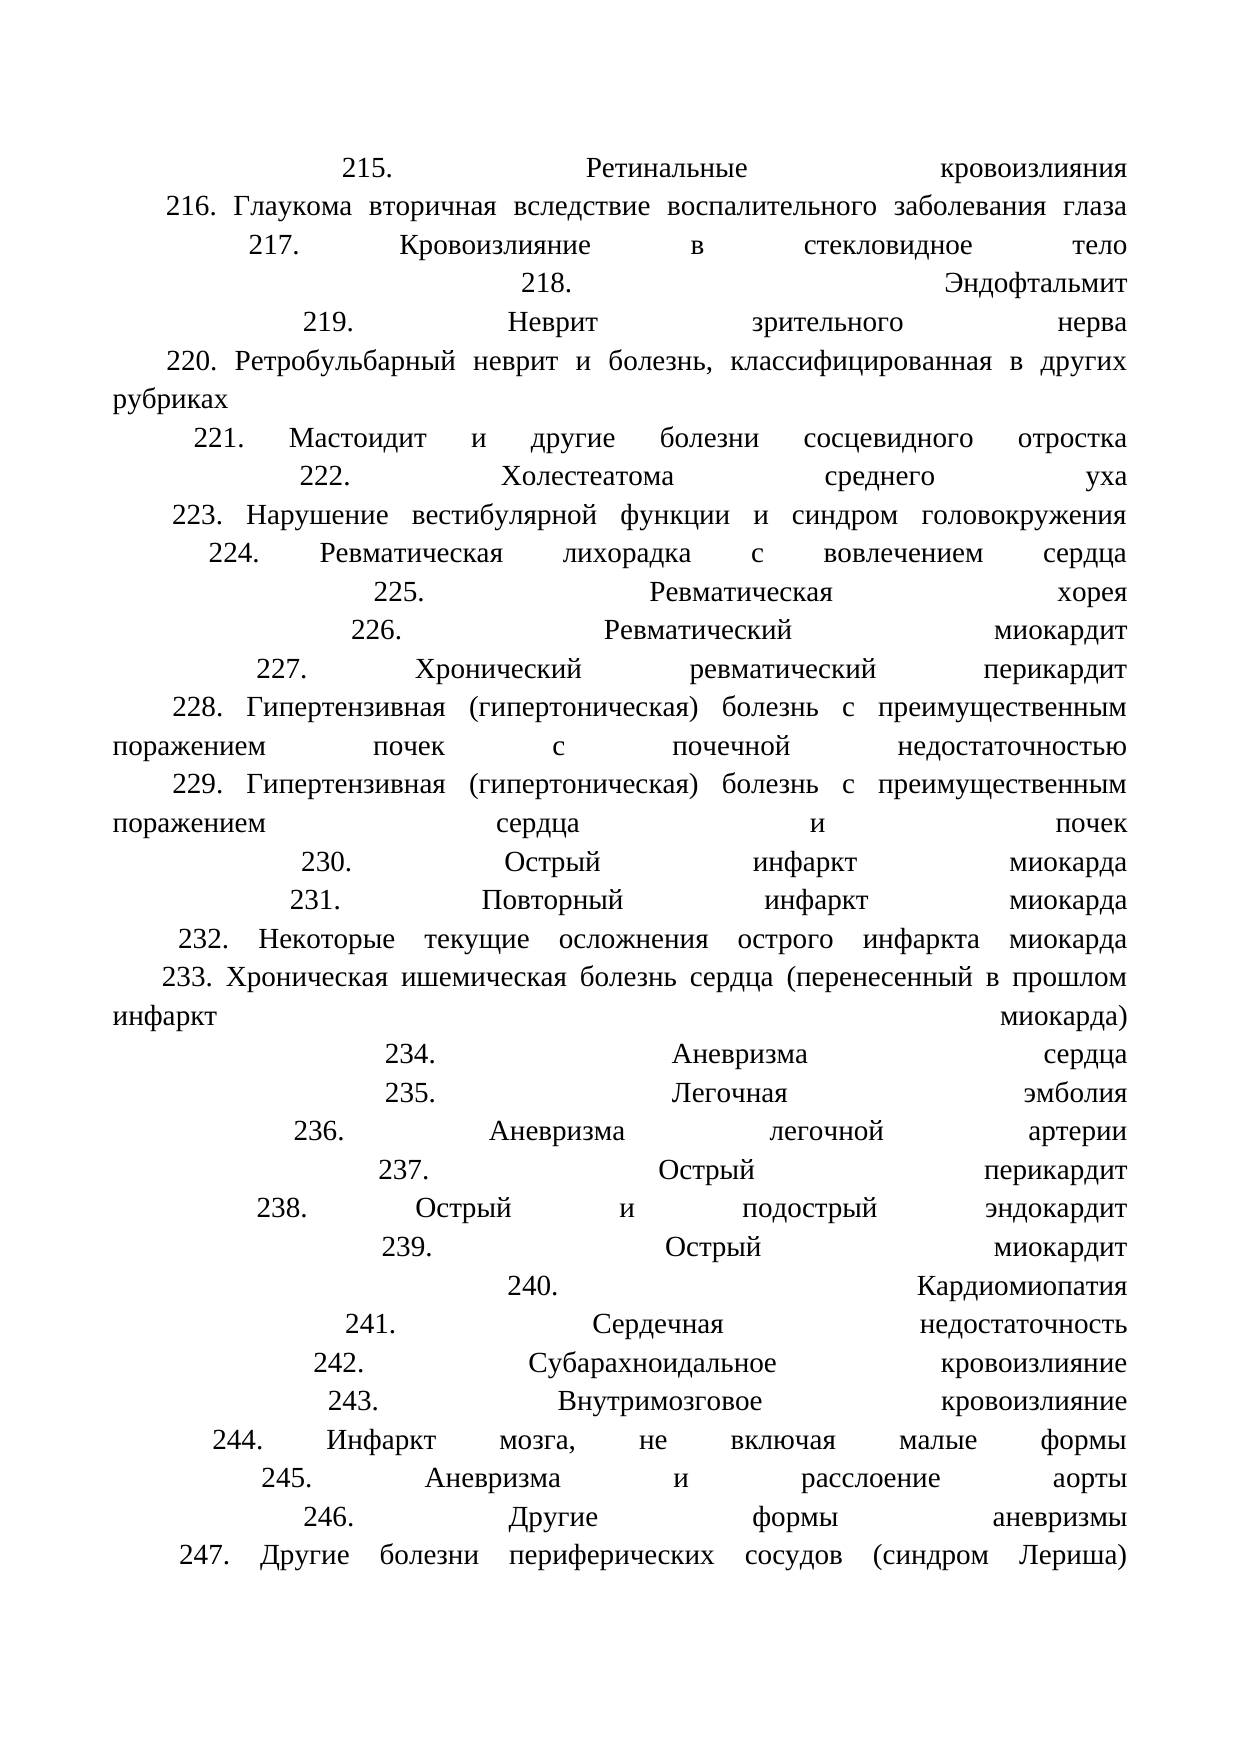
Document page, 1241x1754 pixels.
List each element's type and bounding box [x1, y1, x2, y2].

text [112, 150, 1128, 1571]
